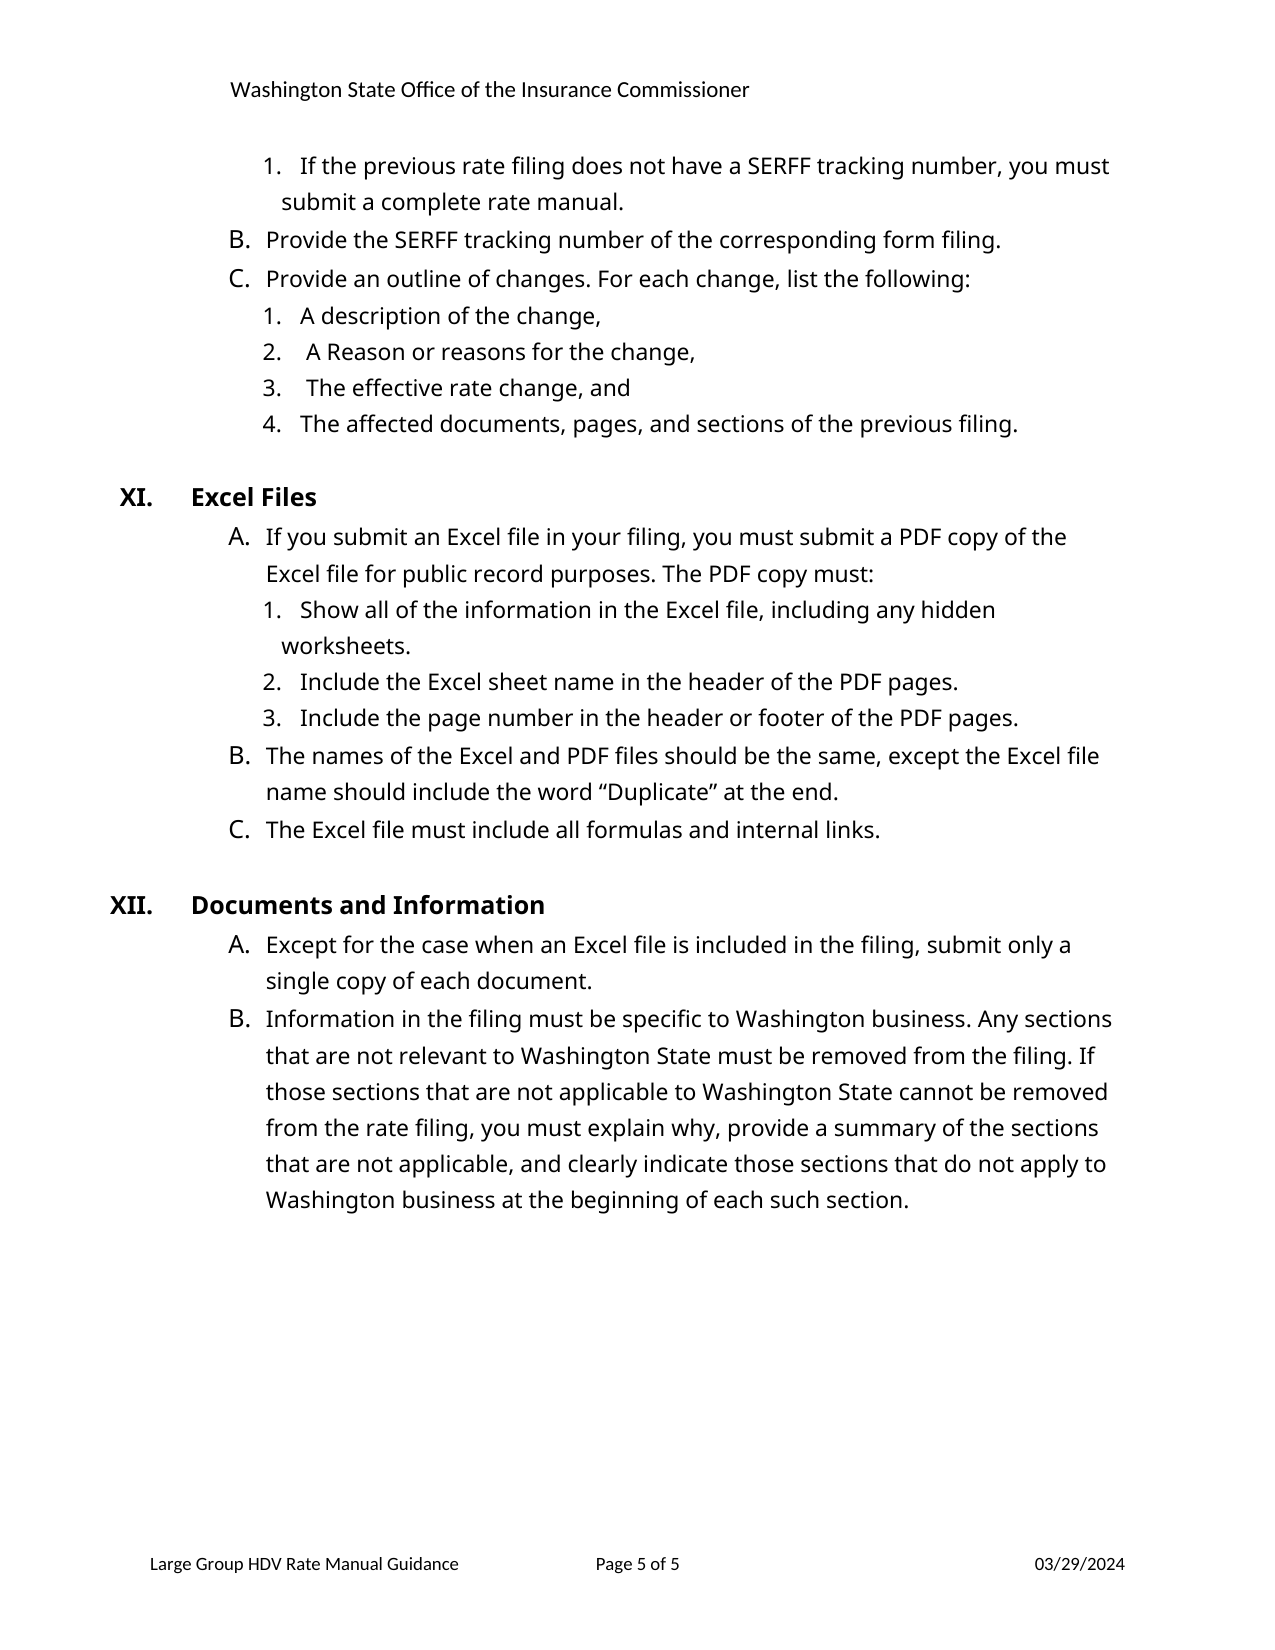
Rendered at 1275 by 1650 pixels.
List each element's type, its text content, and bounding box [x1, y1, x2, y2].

list Show all of the information in the Excel file, including any hidden worksheets. [262, 594, 1125, 661]
list If the previous rate filing does not have a SERFF tracking number, you must submit a complete rate manual. [262, 150, 1125, 217]
list The Excel file must include all formulas and internal links. [228, 812, 1125, 846]
list Provide the SERFF tracking number of the corresponding form filing. [228, 222, 1125, 256]
list If you submit an Excel file in your filing, you must submit a PDF copy of the Excel file for public record purposes. The PDF copy must: [228, 519, 1125, 589]
list The names of the Excel and PDF files should be the same, except the Excel file name should include the word “Duplicate” at the end. [228, 737, 1125, 807]
list Documents and Information [153, 887, 1125, 921]
list Include the Excel sheet name in the header of the PDF pages. [262, 666, 1125, 697]
list The affected documents, pages, and sections of the previous filing. [262, 408, 1125, 439]
list Except for the case when an Excel file is included in the filing, submit only a single copy of each document. [228, 926, 1125, 996]
list The effective rate change, and [262, 372, 1125, 403]
list Excel Files [153, 480, 1125, 514]
list A description of the change, [262, 300, 1125, 331]
list Information in the filing must be specific to Washington business. Any sections that are not relevant to Washington State must be removed from the filing. If those sections that are not applicable to Washington State cannot be removed from the rate filing, you must explain why, provide a summary of the sections that are not applicable, and clearly indicate those sections that do not apply to Washington business at the beginning of each such section. [228, 1001, 1125, 1215]
list A Reason or reasons for the change, [262, 336, 1125, 367]
list Include the page number in the header or footer of the PDF pages. [262, 702, 1125, 733]
list Provide an outline of changes. For each change, list the following: [228, 261, 1125, 295]
